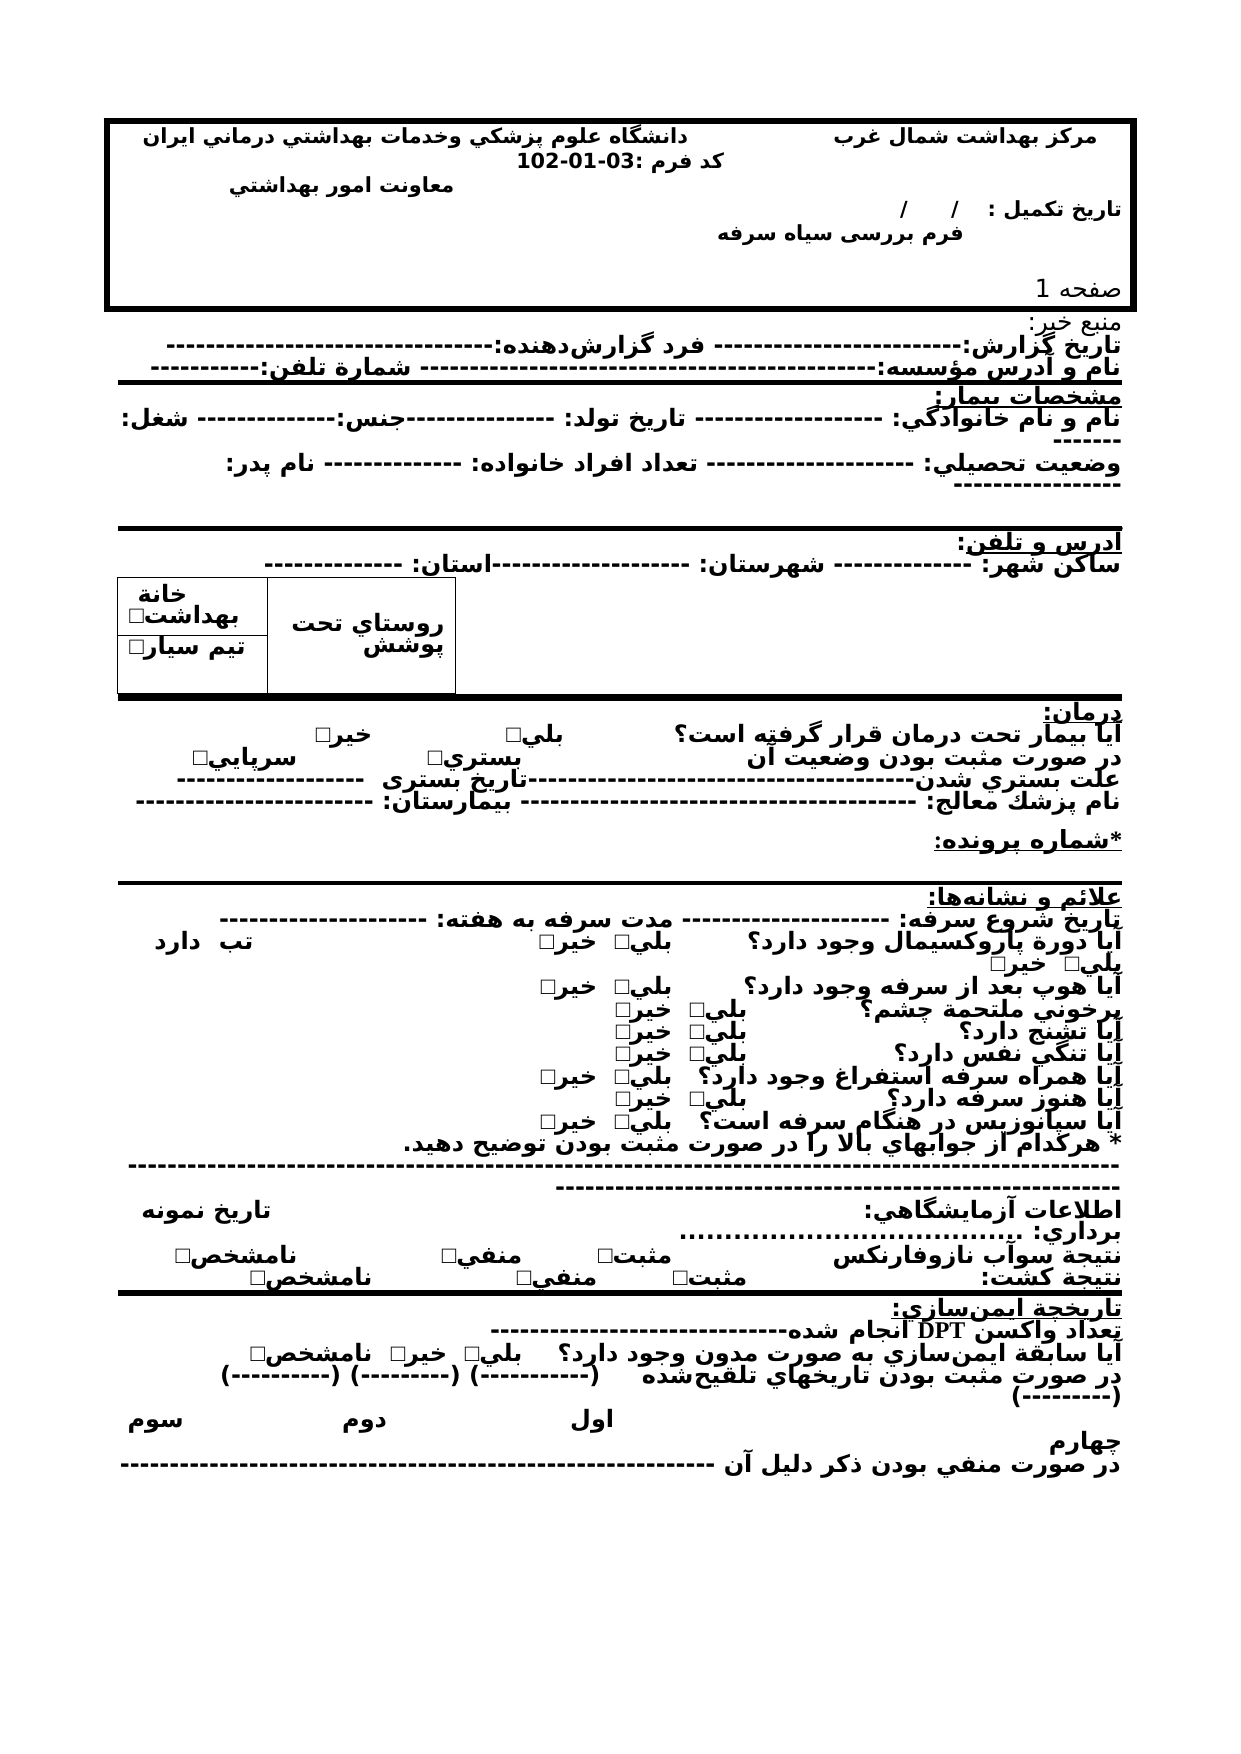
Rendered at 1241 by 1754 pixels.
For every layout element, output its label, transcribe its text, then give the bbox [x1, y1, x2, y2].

text منبع خبر: [118, 312, 1122, 335]
text در صورت مثبت بودن تاريخهاي تلقيح‌شده (-----------) (---------) (----------) (---------) [118, 1365, 1122, 1410]
text آدرس و تلفن: [118, 531, 1122, 555]
text در صورت منفي بودن ذكر دليل آن ------------------------------------------------------------ [828, 1455, 1122, 1477]
text آيا بيمار تحت درمان قرار گرفته است؟ بلي□ خير□ [800, 725, 1122, 747]
text آيا تشنج دارد؟ بلي□ خير□ [118, 1022, 1122, 1044]
text آيا سابقة ايمن‌سازي به صورت مدون وجود دارد؟ بلي□ خير□ نامشخص□ [118, 1343, 1122, 1365]
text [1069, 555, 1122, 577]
text مشخصات بيمار: [118, 385, 1122, 409]
text نام و نام خانوادگي: ------------------- تاريخ تولد: ---------------جنس:-------------- شغل: ------- [118, 409, 1122, 454]
text آيا هوپ بعد از سرفه وجود دارد؟ بلي□ خير□ [118, 977, 1122, 999]
text نتيجة سوآب نازوفارنكس مثبت□ منفي□ نامشخص□ [118, 1245, 878, 1268]
text آيا سپانوزيس در هنگام سرفه است؟ بلي□ خير□ [118, 1111, 1122, 1133]
text تعداد واكسن DPT انجام ‌شده------------------------------ [118, 1321, 1029, 1343]
text اطلاعات آزمايشگاهي: تاريخ نمونه برداري: ...................................... [118, 1201, 1122, 1245]
table_header خانة بهداشت□ [118, 578, 267, 635]
text معاونت امور بهداشتي تاريخ تكميل : / / [118, 173, 1122, 221]
text فرم بررسی سياه سرفه [118, 221, 1122, 239]
text تاريخچة ايمن‌سازي: [118, 1296, 1122, 1321]
text صفحه 1 [110, 239, 1130, 306]
table_cell تيم سيار□ [118, 636, 267, 693]
text *شماره پرونده: [118, 829, 1122, 853]
text تاريخ شروع سرفه: --------------------- مدت سرفه به هفته: --------------------- [118, 909, 1122, 932]
text آيا هنوز سرفه دارد؟ بلي□ خير□ [118, 1089, 1122, 1111]
text آيا بيمار تحت درمان قرار گرفته است؟ بلي□ خير□ [118, 725, 817, 747]
text ------------------------------------------------------------------------------------------------------------------------------------------------------------- [118, 1156, 1122, 1201]
text اول دوم سوم چهارم [118, 1410, 1122, 1455]
text مرکز بهداشت شمال غرب دانشگاه علوم پزشكي وخدمات بهداشتي درماني ایران كد فرم :03-01-102 [110, 124, 1130, 173]
text * هركدام از جوابهاي بالا را در صورت مثبت بودن توضيح دهيد. [118, 1133, 916, 1156]
text تاريخ گزارش:------------------------- فرد گزارش‌دهنده:--------------------------------- [118, 335, 652, 358]
text پرخوني ملتحمة چشم؟ بلي□ خير□ [118, 999, 1122, 1022]
text درمان: [118, 701, 1122, 725]
text نتيجة سوآب نازوفارنكس مثبت□ منفي□ نامشخص□ [846, 1245, 1122, 1268]
text * هركدام از جوابهاي بالا را در صورت مثبت بودن توضيح دهيد. [909, 1133, 1122, 1156]
text علت بستري شدن---------------------------------------تاریخ بستری ------------------- [118, 770, 1122, 792]
text در صورت منفي بودن ذكر دليل آن ------------------------------------------------------------ [118, 1455, 845, 1477]
text آيا همراه سرفه استفراغ وجود دارد؟ بلي□ خير□ [118, 1066, 1122, 1089]
text نتيجة كشت: مثبت□ منفي□ نامشخص□ [118, 1268, 1122, 1290]
text آيا دورة‌ پاروكسيمال وجود دارد؟ بلي□ خير□ تب دارد بلي□ خير□ [118, 932, 1122, 977]
text تاريخ گزارش:------------------------- فرد گزارش‌دهنده:--------------------------------- [632, 335, 1053, 358]
text ساكن شهر: -------------- شهرستان: --------------------استان: -------------- [118, 555, 1083, 577]
text در صورت مثبت بودن وضعيت آن بستري□ سرپايي□ [118, 747, 1122, 770]
text علائم و نشانه‌ها: [118, 885, 1122, 909]
text نام و آدرس مؤسسه:---------------------------------------------- شمارة تلفن:----------- [285, 358, 1122, 380]
text آيا تنگي نفس دارد؟ بلي□ خير□ [118, 1044, 1122, 1066]
table_header روستاي تحت پوشش [268, 578, 455, 693]
text نام پزشك معالج: ---------------------------------------- بيمارستان: ------------------------ [118, 792, 955, 814]
text وضعيت تحصيلي: --------------------- تعداد افراد خانواده: -------------- نام پدر: ----------------- [118, 454, 1122, 498]
